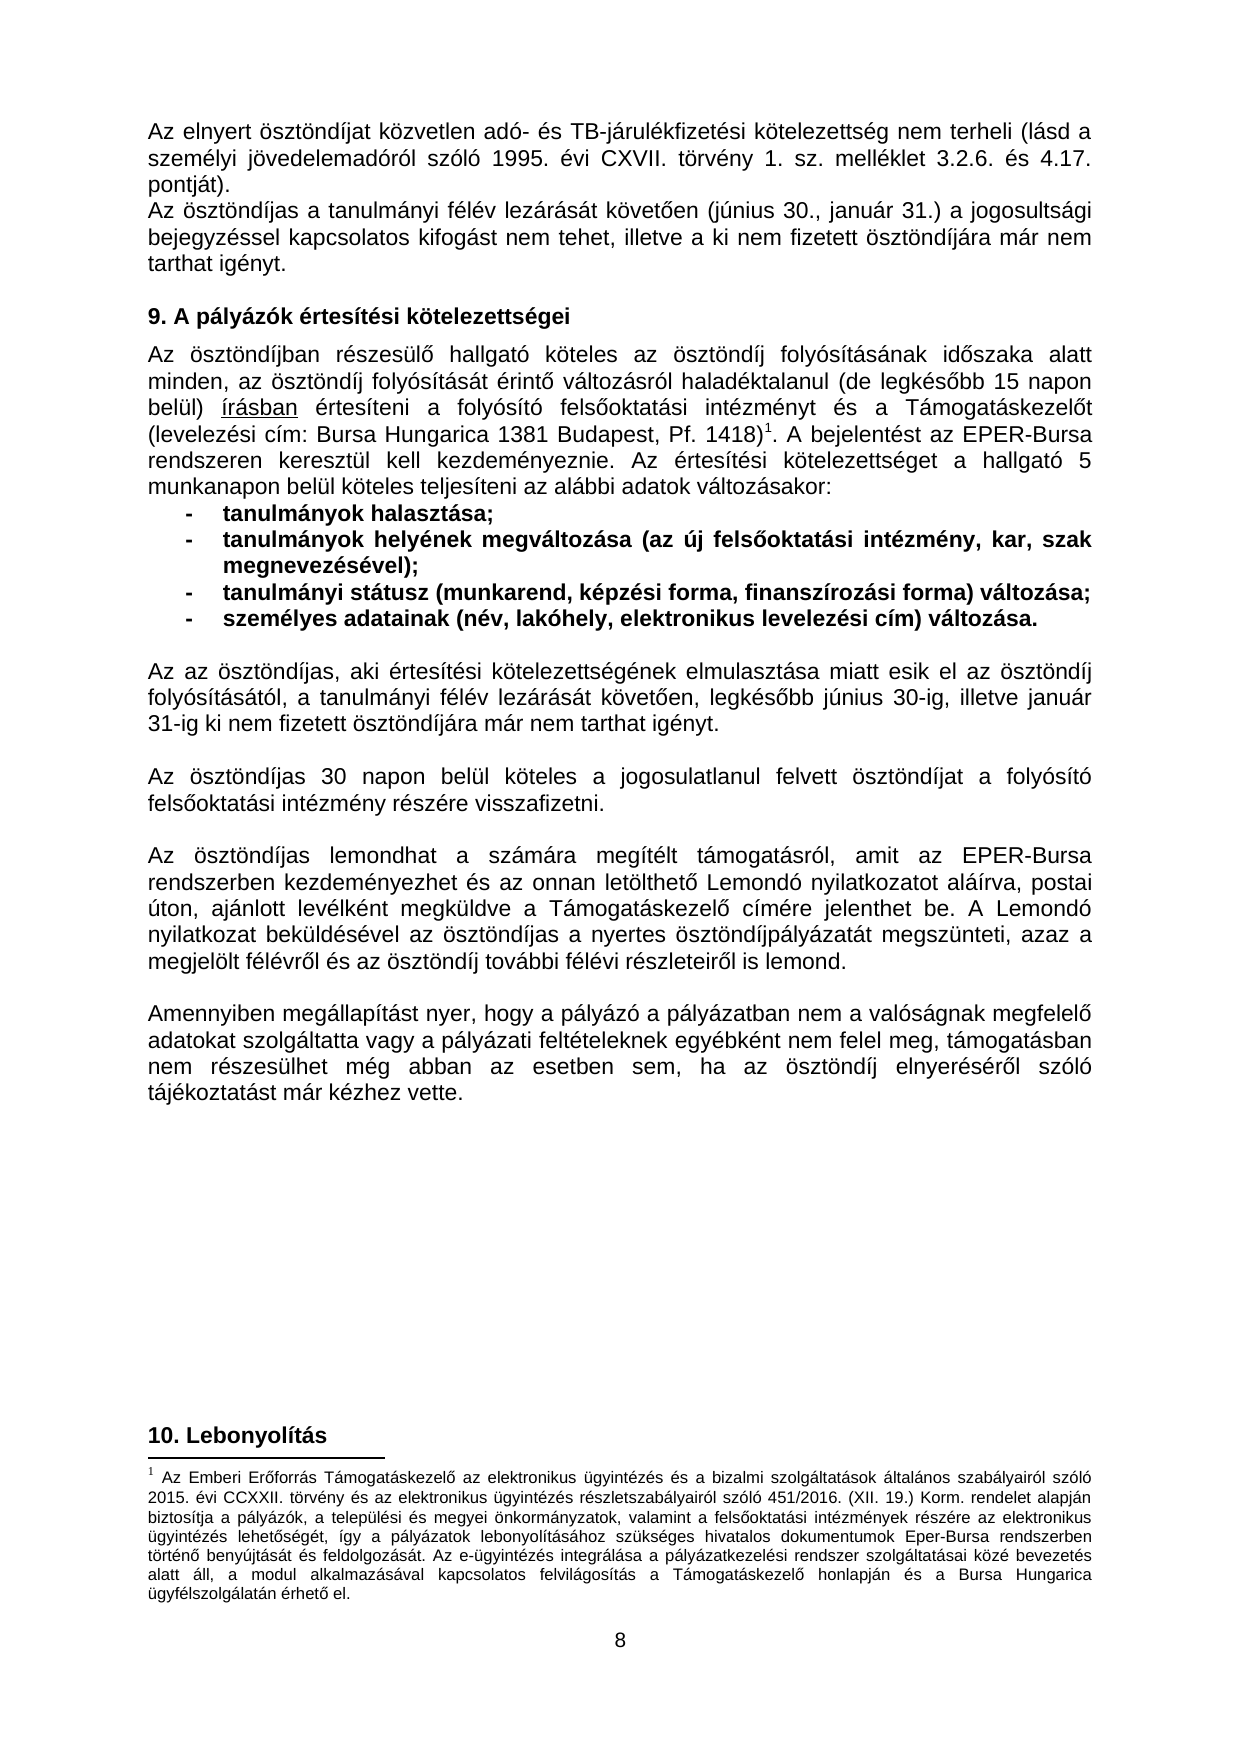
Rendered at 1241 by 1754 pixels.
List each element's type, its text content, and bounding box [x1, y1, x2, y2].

text Az elnyert ösztöndíjat közvetlen adó- és TB-járulékfizetési kötelezettség nem terheli (lásd a személyi jövedelemadóról szóló 1995. évi CXVII. törvény 1. sz. melléklet 3.2.6. és 4.17. pontját). [148, 118, 1092, 197]
text Az ösztöndíjas 30 napon belül köteles a jogosulatlanul felvett ösztöndíjat a folyósító felsőoktatási intézmény részére visszafizetni. [148, 763, 1092, 816]
text Az az ösztöndíjas, aki értesítési kötelezettségének elmulasztása miatt esik el az ösztöndíj folyósításától, a tanulmányi félév lezárását követően, legkésőbb június 30-ig, illetve január 31-ig ki nem fizetett ösztöndíjára már nem tarthat igényt. [148, 658, 1092, 737]
list tanulmányi státusz (munkarend, képzési forma, finanszírozási forma) változása; [185, 579, 1092, 605]
text Az ösztöndíjas lemondhat a számára megítélt támogatásról, amit az EPER-Bursa rendszerben kezdeményezhet és az onnan letölthető Lemondó nyilatkozatot aláírva, postai úton, ajánlott levélként megküldve a Támogatáskezelő címére jelenthet be. A Lemondó nyilatkozat beküldésével az ösztöndíjas a nyertes ösztöndíjpályázatát megszünteti, azaz a megjelölt félévről és az ösztöndíj további félévi részleteiről is lemond. [148, 842, 1092, 974]
text Az ösztöndíjban részesülő hallgató köteles az ösztöndíj folyósításának időszaka alatt minden, az ösztöndíj folyósítását érintő változásról haladéktalanul (de legkésőbb 15 napon belül) írásban értesíteni a folyósító felsőoktatási intézményt és a Támogatáskezelőt (levelezési cím: Bursa Hungarica 1381 Budapest, Pf. 1418). A bejelentést az EPER-Bursa rendszeren keresztül kell kezdeményeznie. Az értesítési kötelezettséget a hallgató 5 munkanapon belül köteles teljesíteni az alábbi adatok változásakor: [148, 341, 1092, 499]
text 10. Lebonyolítás [148, 1422, 1092, 1448]
text Az ösztöndíjas a tanulmányi félév lezárását követően (június 30., január 31.) a jogosultsági bejegyzéssel kapcsolatos kifogást nem tehet, illetve a ki nem fizetett ösztöndíjára már nem tarthat igényt. [148, 197, 1092, 276]
text Amennyiben megállapítást nyer, hogy a pályázó a pályázatban nem a valóságnak megfelelő adatokat szolgáltatta vagy a pályázati feltételeknek egyébként nem felel meg, támogatásban nem részesülhet még abban az esetben sem, ha az ösztöndíj elnyeréséről szóló tájékoztatást már kézhez vette. [148, 1000, 1092, 1106]
text 9. A pályázók értesítési kötelezettségei [148, 303, 1092, 329]
list személyes adatainak (név, lakóhely, elektronikus levelezési cím) változása. [185, 605, 1092, 631]
list tanulmányok halasztása; [185, 499, 1092, 526]
list tanulmányok helyének megváltozása (az új felsőoktatási intézmény, kar, szak megnevezésével); [185, 526, 1092, 579]
